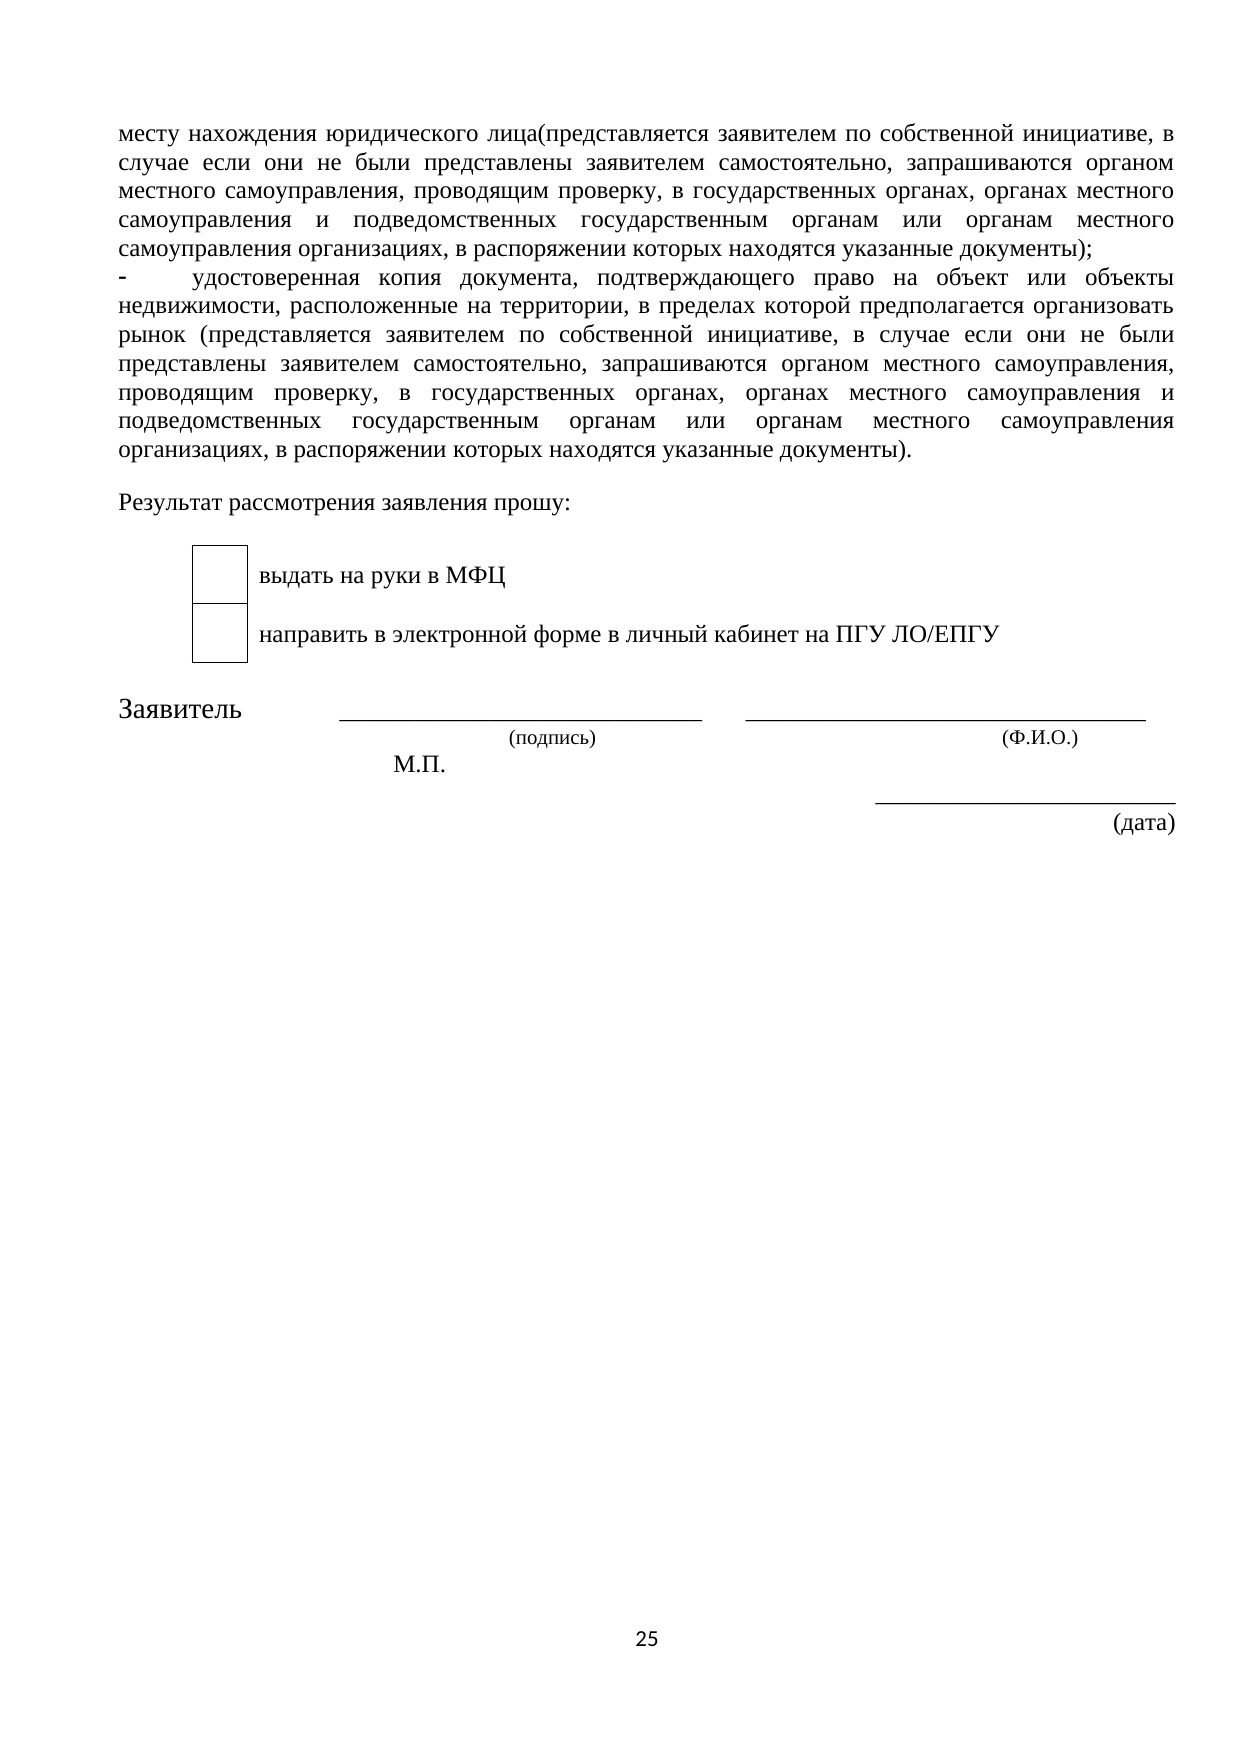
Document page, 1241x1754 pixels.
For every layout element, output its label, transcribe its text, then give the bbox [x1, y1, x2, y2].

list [118, 118, 1175, 262]
text Результат рассмотрения заявления прошу: [118, 487, 1175, 516]
table_header выдать на руки в МФЦ [248, 545, 1107, 603]
text М.П. [118, 749, 1175, 778]
table_header [193, 546, 247, 603]
table_cell [193, 604, 247, 662]
text Заявитель _____________________________ ________________________________ [118, 692, 1175, 725]
list удостоверенная копия документа, подтверждающего право на объект или объекты недвижимости, расположенные на территории, в пределах которой предполагается организовать рынок (представляется заявителем по собственной инициативе, в случае если они не были представлены заявителем самостоятельно, запрашиваются органом местного самоуправления, проводящим проверку, в государственных органах, органах местного самоуправления и подведомственных государственным органам или органам местного самоуправления организациях, в распоряжении которых находятся указанные документы). [118, 262, 1175, 463]
text (подпись) (Ф.И.О.) [118, 725, 1175, 749]
text ________________________ [118, 778, 1175, 807]
table_cell направить в электронной форме в личный кабинет на ПГУ ЛО/ЕПГУ [248, 603, 1107, 662]
text (дата) [118, 807, 1175, 835]
